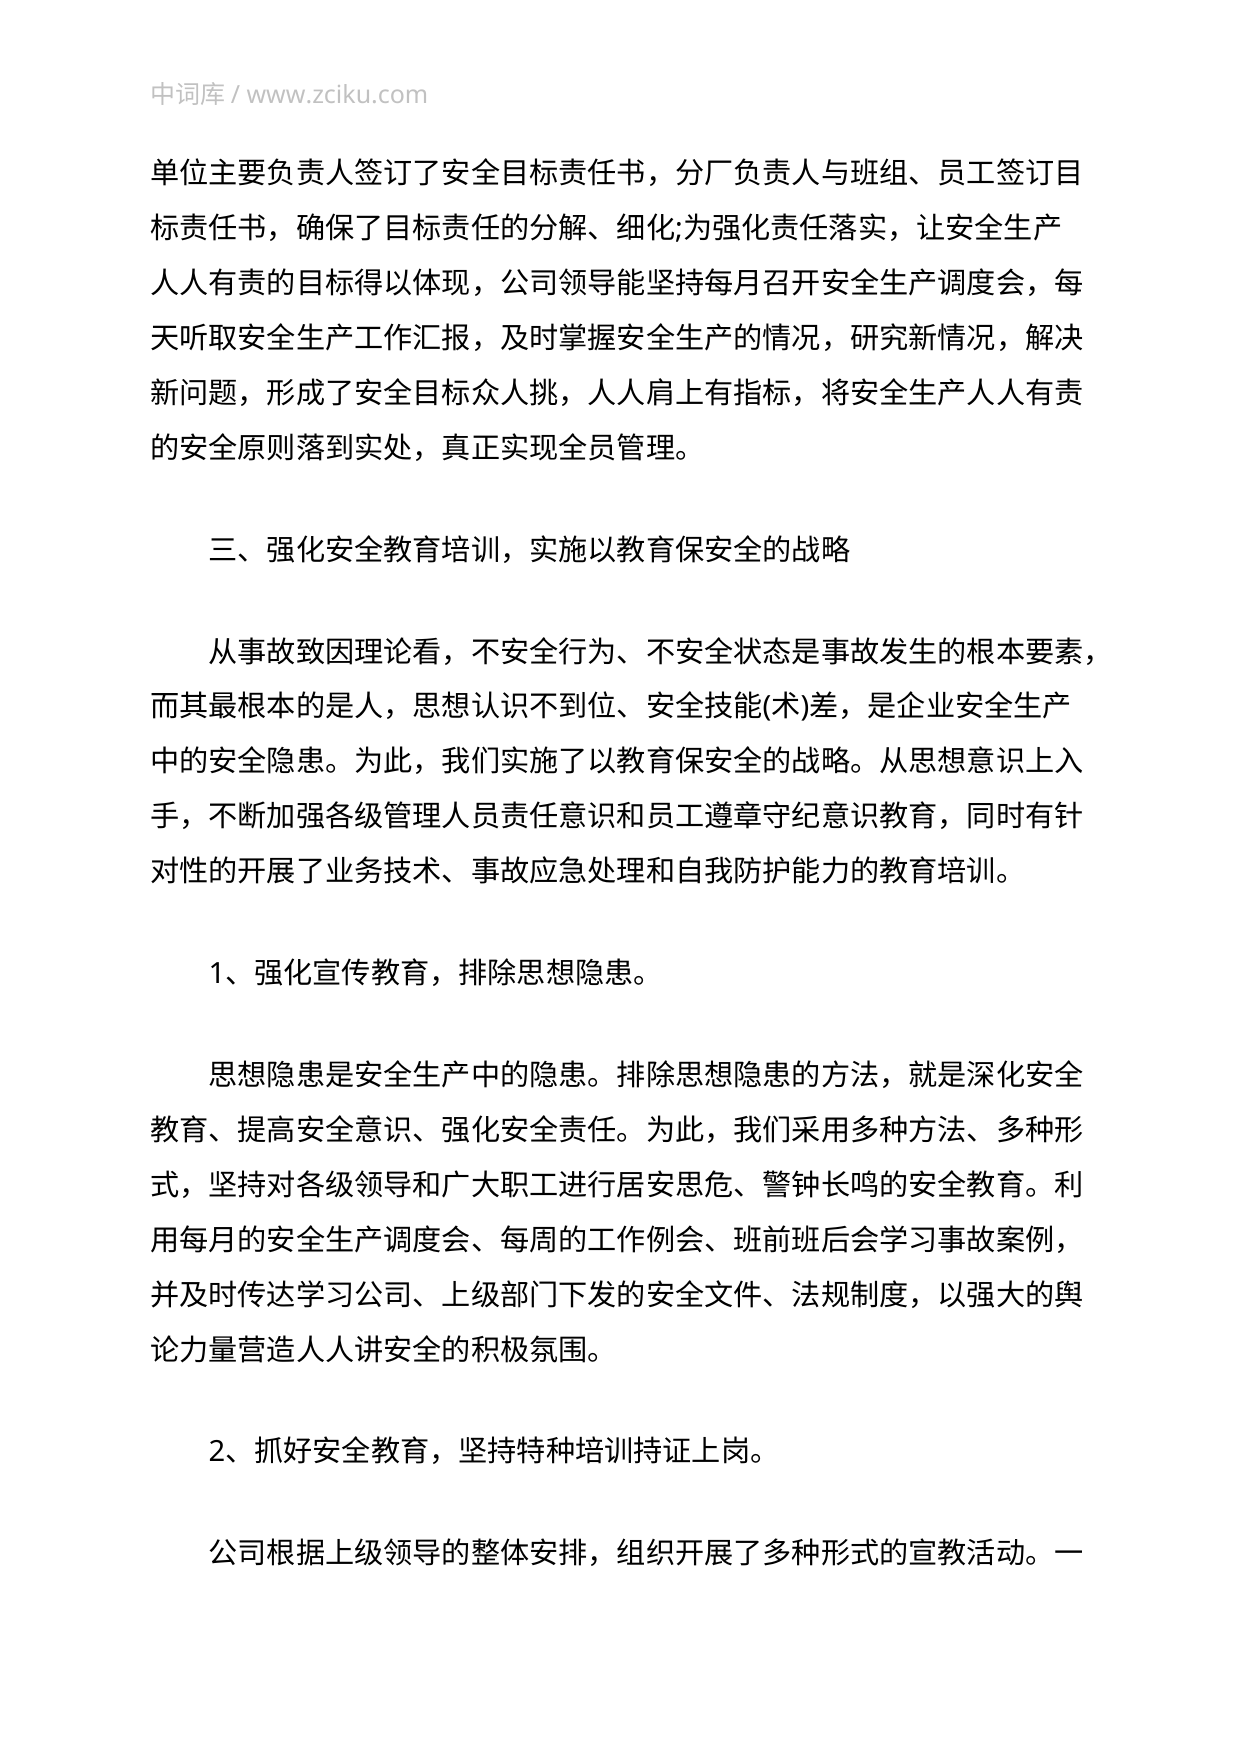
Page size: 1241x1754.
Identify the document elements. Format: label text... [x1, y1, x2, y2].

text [150, 150, 1090, 467]
text 思想隐患是安全生产中的隐患。排除思想隐患的方法，就是深化安全教育、提高安全意识、强化安全责任。为此，我们采用多种方法、多种形式，坚持对各级领导和广大职工进行居安思危、警钟长鸣的安全教育。利用每月的安全生产调度会、每周的工作例会、班前班后会学习事故案例，并及时传达学习公司、上级部门下发的安全文件、法规制度，以强大的舆论力量营造人人讲安全的积极氛围。 [150, 1052, 1090, 1368]
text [150, 1530, 1090, 1572]
text 2、抓好安全教育，坚持特种培训持证上岗。 [150, 1428, 1090, 1470]
text 1、强化宣传教育，排除思想隐患。 [150, 949, 1090, 992]
text 三、强化安全教育培训，实施以教育保安全的战略 [150, 526, 1090, 569]
text 从事故致因理论看，不安全行为、不安全状态是事故发生的根本要素，而其最根本的是人，思想认识不到位、安全技能(术)差，是企业安全生产中的安全隐患。为此，我们实施了以教育保安全的战略。从思想意识上入手，不断加强各级管理人员责任意识和员工遵章守纪意识教育，同时有针对性的开展了业务技术、事故应急处理和自我防护能力的教育培训。 [150, 628, 1090, 890]
